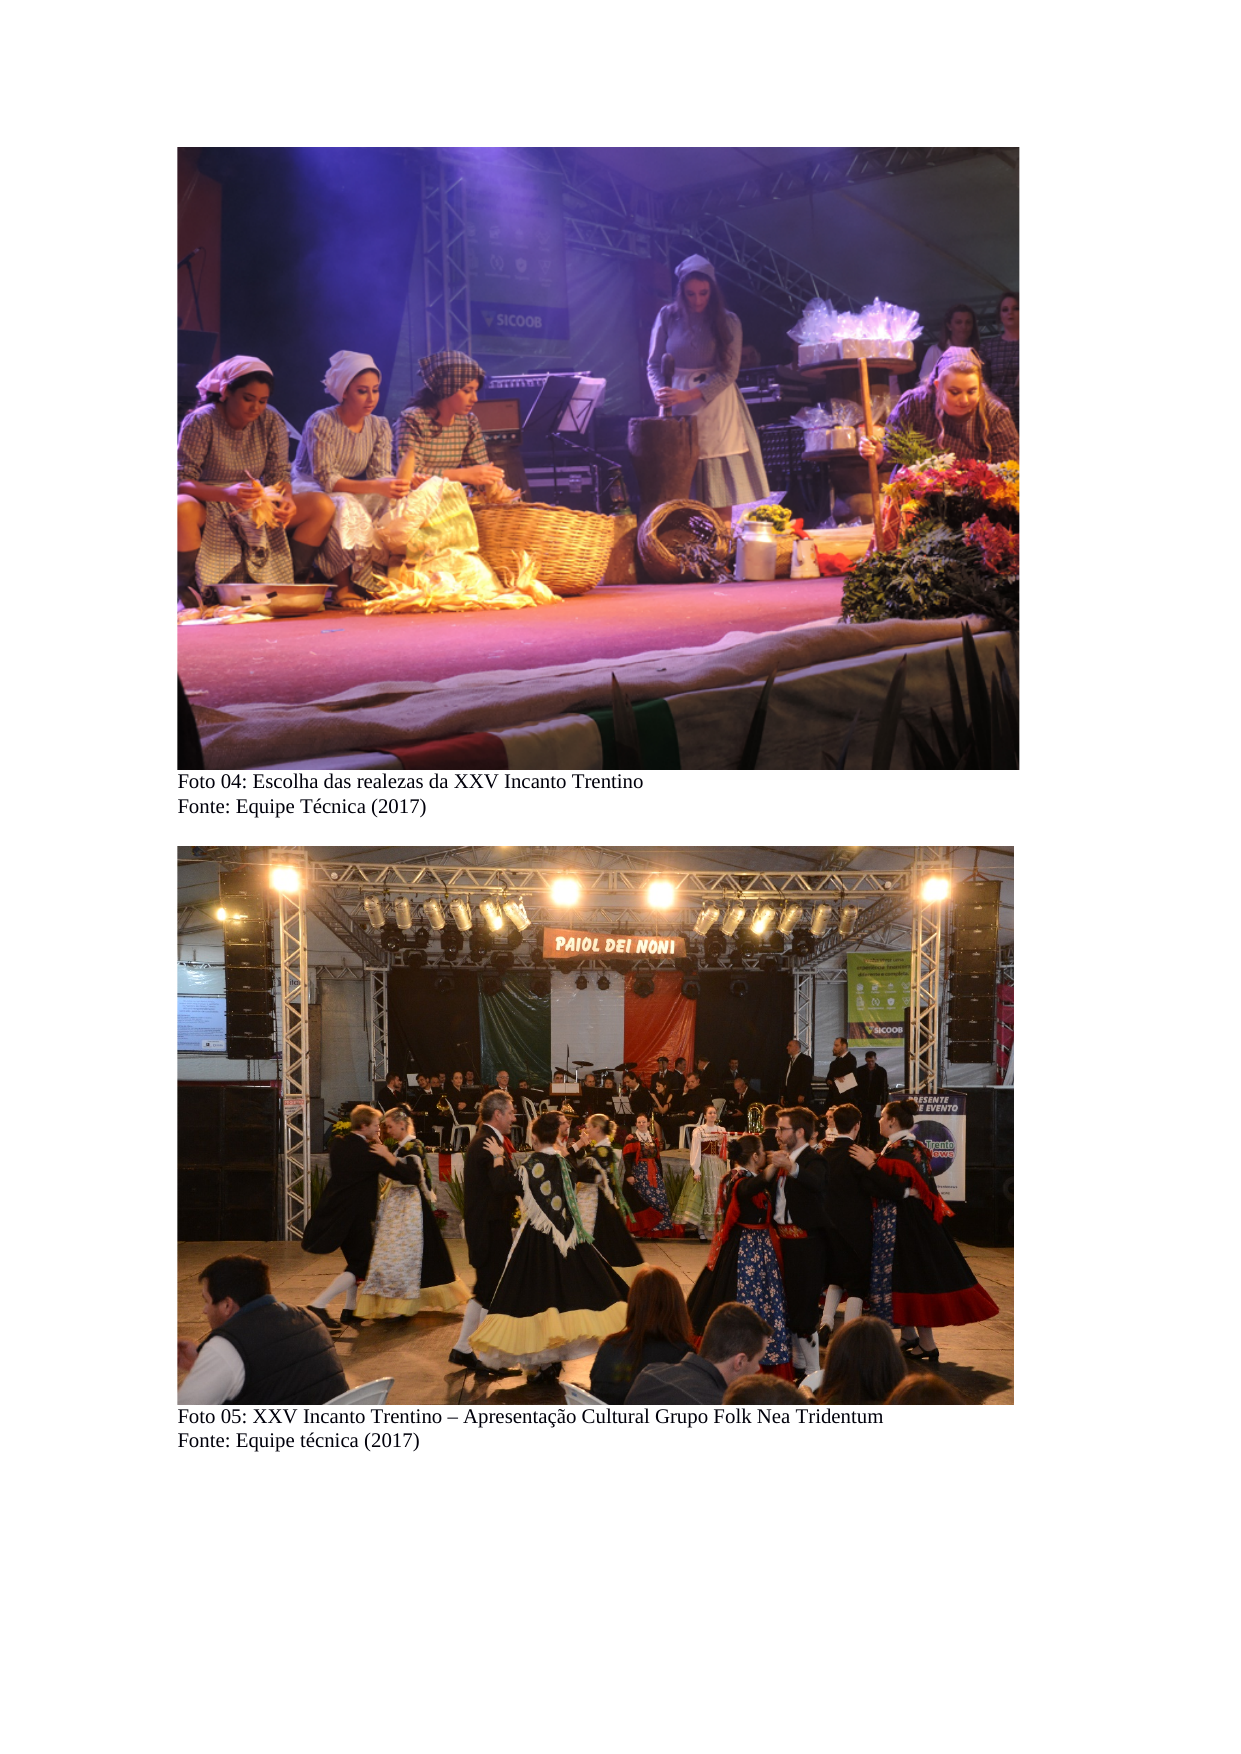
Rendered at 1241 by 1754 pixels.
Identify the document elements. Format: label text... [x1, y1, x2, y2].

text Fonte: Equipe Técnica (2017) [177, 793, 1063, 818]
picture [177, 147, 1020, 770]
text Foto 04: Escolha das realezas da XXV Incanto Trentino [177, 769, 1063, 793]
text Fonte: Equipe técnica (2017) [177, 1428, 1063, 1452]
text Foto 05: XXV Incanto Trentino – Apresentação Cultural Grupo Folk Nea Tridentum [177, 1404, 1063, 1428]
picture [177, 846, 1014, 1405]
